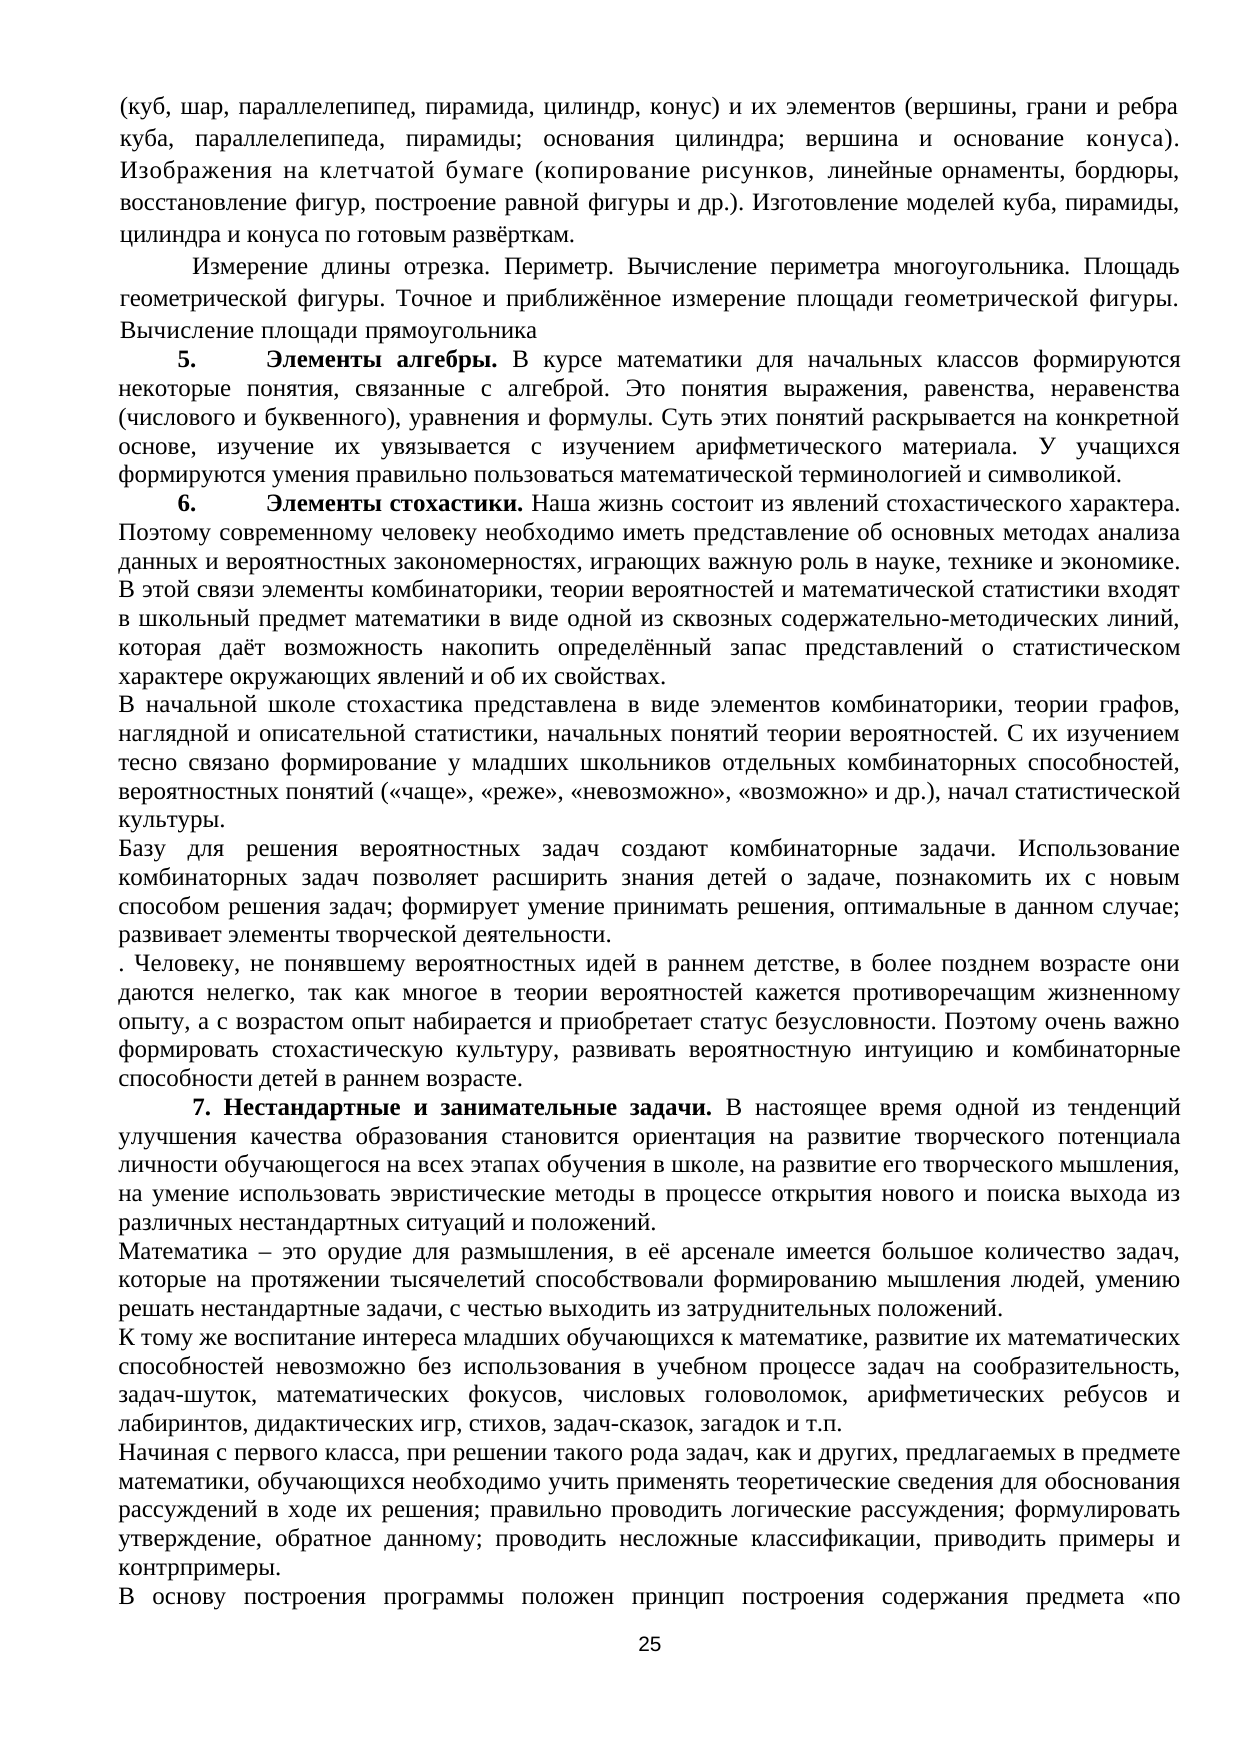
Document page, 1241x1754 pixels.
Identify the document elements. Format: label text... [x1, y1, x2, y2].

text В начальной школе стохастика представлена в виде элементов комбинаторики, теории графов, наглядной и описательной статистики, начальных понятий теории вероятностей. С их изучением тесно связано формирование у младших школьников отдельных комбинаторных способностей, вероятностных понятий («чаще», «реже», «невозможно», «возможно» и др.), начал статистической культуры. [118, 689, 1181, 833]
list Элементы алгебры. В курсе математики для начальных классов формируются некоторые понятия, связанные с алгеброй. Это понятия выражения, равенства, неравенства (числового и буквенного), уравнения и формулы. Суть этих понятий раскрывается на конкретной основе, изучение их увязывается с изучением арифметического материала. У учащихся формируются умения правильно пользоваться математической терминологией и символикой. [118, 344, 1181, 488]
text Базу для решения вероятностных задач создают комбинаторные задачи. Использование комбинаторных задач позволяет расширить знания детей о задаче, познакомить их с новым способом решения задач; формирует умение принимать решения, оптимальные в данном случае; развивает элементы творческой деятельности. [118, 833, 1181, 948]
text Начиная с первого класса, при решении такого рода задач, как и других, предлагаемых в предмете математики, обучающихся необходимо учить применять теоретические сведения для обоснования рассуждений в ходе их решения; правильно проводить логические рассуждения; формулировать утверждение, обратное данному; проводить несложные классификации, приводить примеры и контрпримеры. [118, 1437, 1181, 1581]
text . Человеку, не понявшему вероятностных идей в раннем детстве, в более позднем возрасте они даются нелегко, так как многое в теории вероятностей кажется противоречащим жизненному опыту, а с возрастом опыт набирается и приобретает статус безусловности. Поэтому очень важно формировать стохастическую культуру, развивать вероятностную интуицию и комбинаторные способности детей в раннем возрасте. [118, 948, 1181, 1092]
text Математика – это орудие для размышления, в её арсенале имеется большое количество задач, которые на протяжении тысячелетий способствовали формированию мышления людей, умению решать нестандартные задачи, с честью выходить из затруднительных положений. [118, 1236, 1181, 1322]
list Элементы стохастики. Наша жизнь состоит из явлений стохастического характера. Поэтому современному человеку необходимо иметь представление об основных методах анализа данных и вероятностных закономерностях, играющих важную роль в науке, технике и экономике. В этой связи элементы комбинаторики, теории вероятностей и математической статистики входят в школьный предмет математики в виде одной из сквозных содержательно-методических линий, которая даёт возможность накопить определённый запас представлений о статистическом характере окружающих явлений и об их свойствах. [118, 488, 1181, 689]
text Измерение длины отрезка. Периметр. Вычисление периметра многоугольника. Площадь геометрической фигуры. Точное и приближённое измерение площади геометрической фигуры. Вычисление площади прямоугольника [119, 248, 1180, 344]
text 7. Нестандартные и занимательные задачи. В настоящее время одной из тенденций улучшения качества образования становится ориентация на развитие творческого потенциала личности обучающегося на всех этапах обучения в школе, на развитие его творческого мышления, на умение использовать эвристические методы в процессе открытия нового и поиска выхода из различных нестандартных ситуаций и положений. [118, 1092, 1181, 1236]
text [118, 1581, 1181, 1609]
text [119, 89, 1180, 248]
text К тому же воспитание интереса младших обучающихся к математике, развитие их математических способностей невозможно без использования в учебном процессе задач на сообразительность, задач-шуток, математических фокусов, числовых головоломок, арифметических ребусов и лабиринтов, дидактических игр, стихов, задач-сказок, загадок и т.п. [118, 1322, 1181, 1437]
